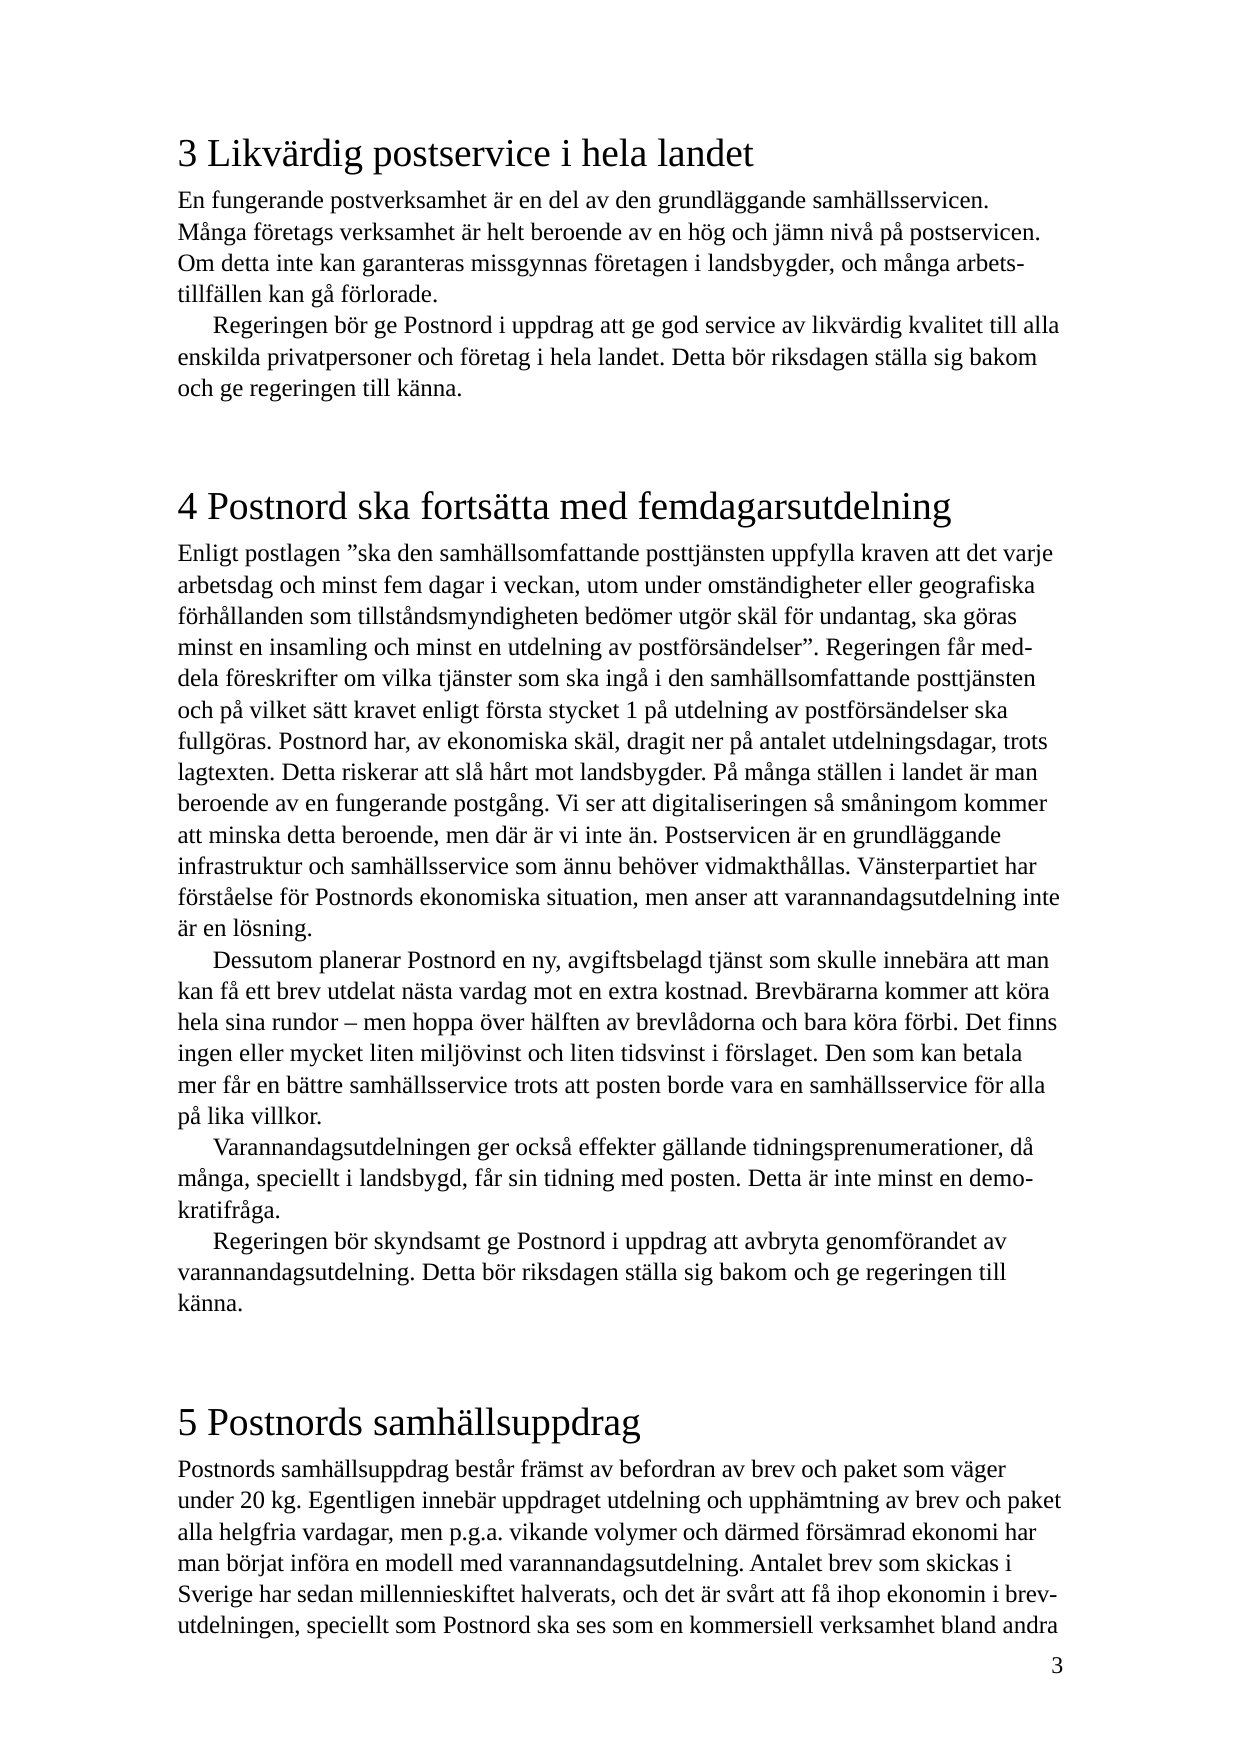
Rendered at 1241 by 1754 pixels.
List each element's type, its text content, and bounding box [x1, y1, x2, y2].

text Enligt postlagen ”ska den samhällsomfattande posttjänsten uppfylla kraven att det varje arbetsdag och minst fem dagar i veckan, utom under omständigheter eller geografiska förhållanden som tillståndsmyndigheten bedömer utgör skäl för undantag, ska göras minst en insamling och minst en utdelning av postförsändelser”. Regeringen får meddela föreskrifter om vilka tjänster som ska ingå i den samhällsomfattande posttjänsten och på vilket sätt kravet enligt första stycket 1 på utdelning av postförsändelser ska fullgöras. Postnord har, av ekonomiska skäl, dragit ner på antalet utdelningsdagar, trots lagtexten. Detta riskerar att slå hårt mot landsbygder. På många ställen i landet är man beroende av en fungerande postgång. Vi ser att digitaliseringen så småningom kommer att minska detta beroende, men där är vi inte än. Postservicen är en grundläggande infrastruktur och samhällsservice som ännu behöver vidmakthållas. Vänsterpartiet har förståelse för Postnords ekonomiska situation, men anser att varannandagsutdelning inte är en lösning. [177, 536, 1063, 942]
text En fungerande postverksamhet är en del av den grundläggande samhällsservicen. Många företags verksamhet är helt beroende av en hög och jämn nivå på postservicen. Om detta inte kan garanteras missgynnas företagen i landsbygder, och många arbetstillfällen kan gå förlorade. [177, 183, 1063, 308]
text Postnords samhällsuppdrag [177, 1403, 1063, 1443]
text Regeringen bör ge Postnord i uppdrag att ge god service av likvärdig kvalitet till alla enskilda privatpersoner och företag i hela landet. Detta bör riksdagen ställa sig bakom och ge regeringen till känna. [177, 308, 1063, 402]
text Postnord ska fortsätta med femdagarsutdelning [177, 487, 1063, 528]
text Varannandagsutdelningen ger också effekter gällande tidningsprenumerationer, då många, speciellt i landsbygd, får sin tidning med posten. Detta är inte minst en demokratifråga. [177, 1130, 1063, 1223]
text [177, 1452, 1063, 1639]
text Regeringen bör skyndsamt ge Postnord i uppdrag att avbryta genomförandet av varannandagsutdelning. Detta bör riksdagen ställa sig bakom och ge regeringen till känna. [177, 1223, 1063, 1317]
text Dessutom planerar Postnord en ny, avgiftsbelagd tjänst som skulle innebära att man kan få ett brev utdelat nästa vardag mot en extra kostnad. Brevbärarna kommer att köra hela sina rundor – men hoppa över hälften av brevlådorna och bara köra förbi. Det finns ingen eller mycket liten miljövinst och liten tidsvinst i förslaget. Den som kan betala mer får en bättre samhällsservice trots att posten borde vara en samhällsservice för alla på lika villkor. [177, 942, 1063, 1130]
text Likvärdig postservice i hela landet [177, 134, 1063, 174]
